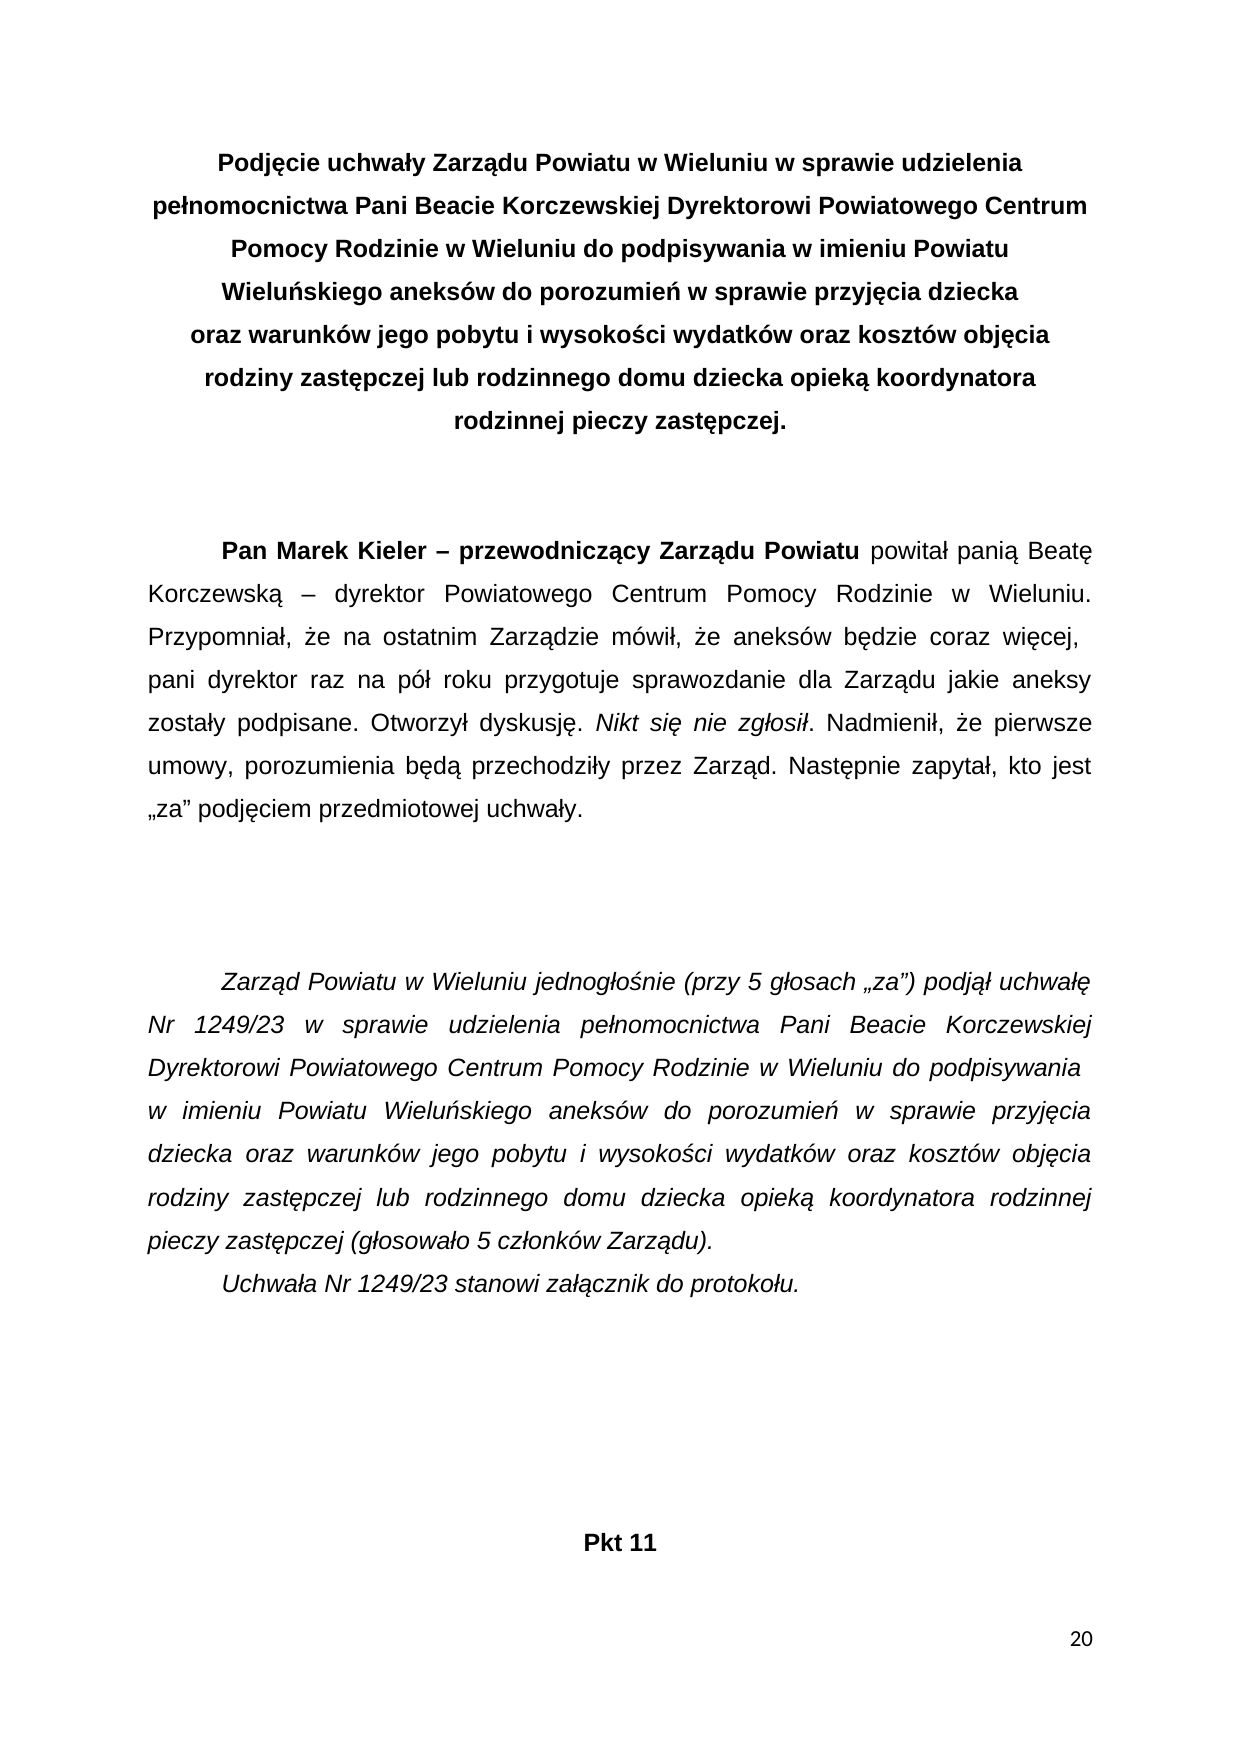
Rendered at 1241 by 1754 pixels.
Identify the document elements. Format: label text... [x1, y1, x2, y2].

text Pan Marek Kieler – przewodniczący Zarządu Powiatu powitał panią Beatę Korczewską – dyrektor Powiatowego Centrum Pomocy Rodzinie w Wieluniu. Przypomniał, że na ostatnim Zarządzie mówił, że aneksów będzie coraz więcej, pani dyrektor raz na pół roku przygotuje sprawozdanie dla Zarządu jakie aneksy zostały podpisane. Otworzył dyskusję. Nikt się nie zgłosił. Nadmienił, że pierwsze umowy, porozumienia będą przechodziły przez Zarząd. Następnie zapytał, kto jest „za” podjęciem przedmiotowej uchwały. [148, 536, 1093, 823]
text Zarząd Powiatu w Wieluniu jednogłośnie (przy 5 głosach „za”) podjął uchwałę Nr 1249/23 w sprawie udzielenia pełnomocnictwa Pani Beacie Korczewskiej Dyrektorowi Powiatowego Centrum Pomocy Rodzinie w Wieluniu do podpisywania w imieniu Powiatu Wieluńskiego aneksów do porozumień w sprawie przyjęcia dziecka oraz warunków jego pobytu i wysokości wydatków oraz kosztów objęcia rodziny zastępczej lub rodzinnego domu dziecka opieką koordynatora rodzinnej pieczy zastępczej (głosowało 5 członków Zarządu). [148, 967, 1093, 1254]
text Podjęcie uchwały Zarządu Powiatu w Wieluniu w sprawie udzielenia pełnomocnictwa Pani Beacie Korczewskiej Dyrektorowi Powiatowego Centrum Pomocy Rodzinie w Wieluniu do podpisywania w imieniu Powiatu Wieluńskiego aneksów do porozumień w sprawie przyjęcia dziecka [148, 148, 1093, 306]
text Uchwała Nr 1249/23 stanowi załącznik do protokołu. [148, 1269, 1093, 1298]
text oraz warunków jego pobytu i wysokości wydatków oraz kosztów objęcia rodziny zastępczej lub rodzinnego domu dziecka opieką koordynatora rodzinnej pieczy zastępczej. [148, 320, 1093, 435]
text Pkt 11 [148, 1528, 1093, 1556]
